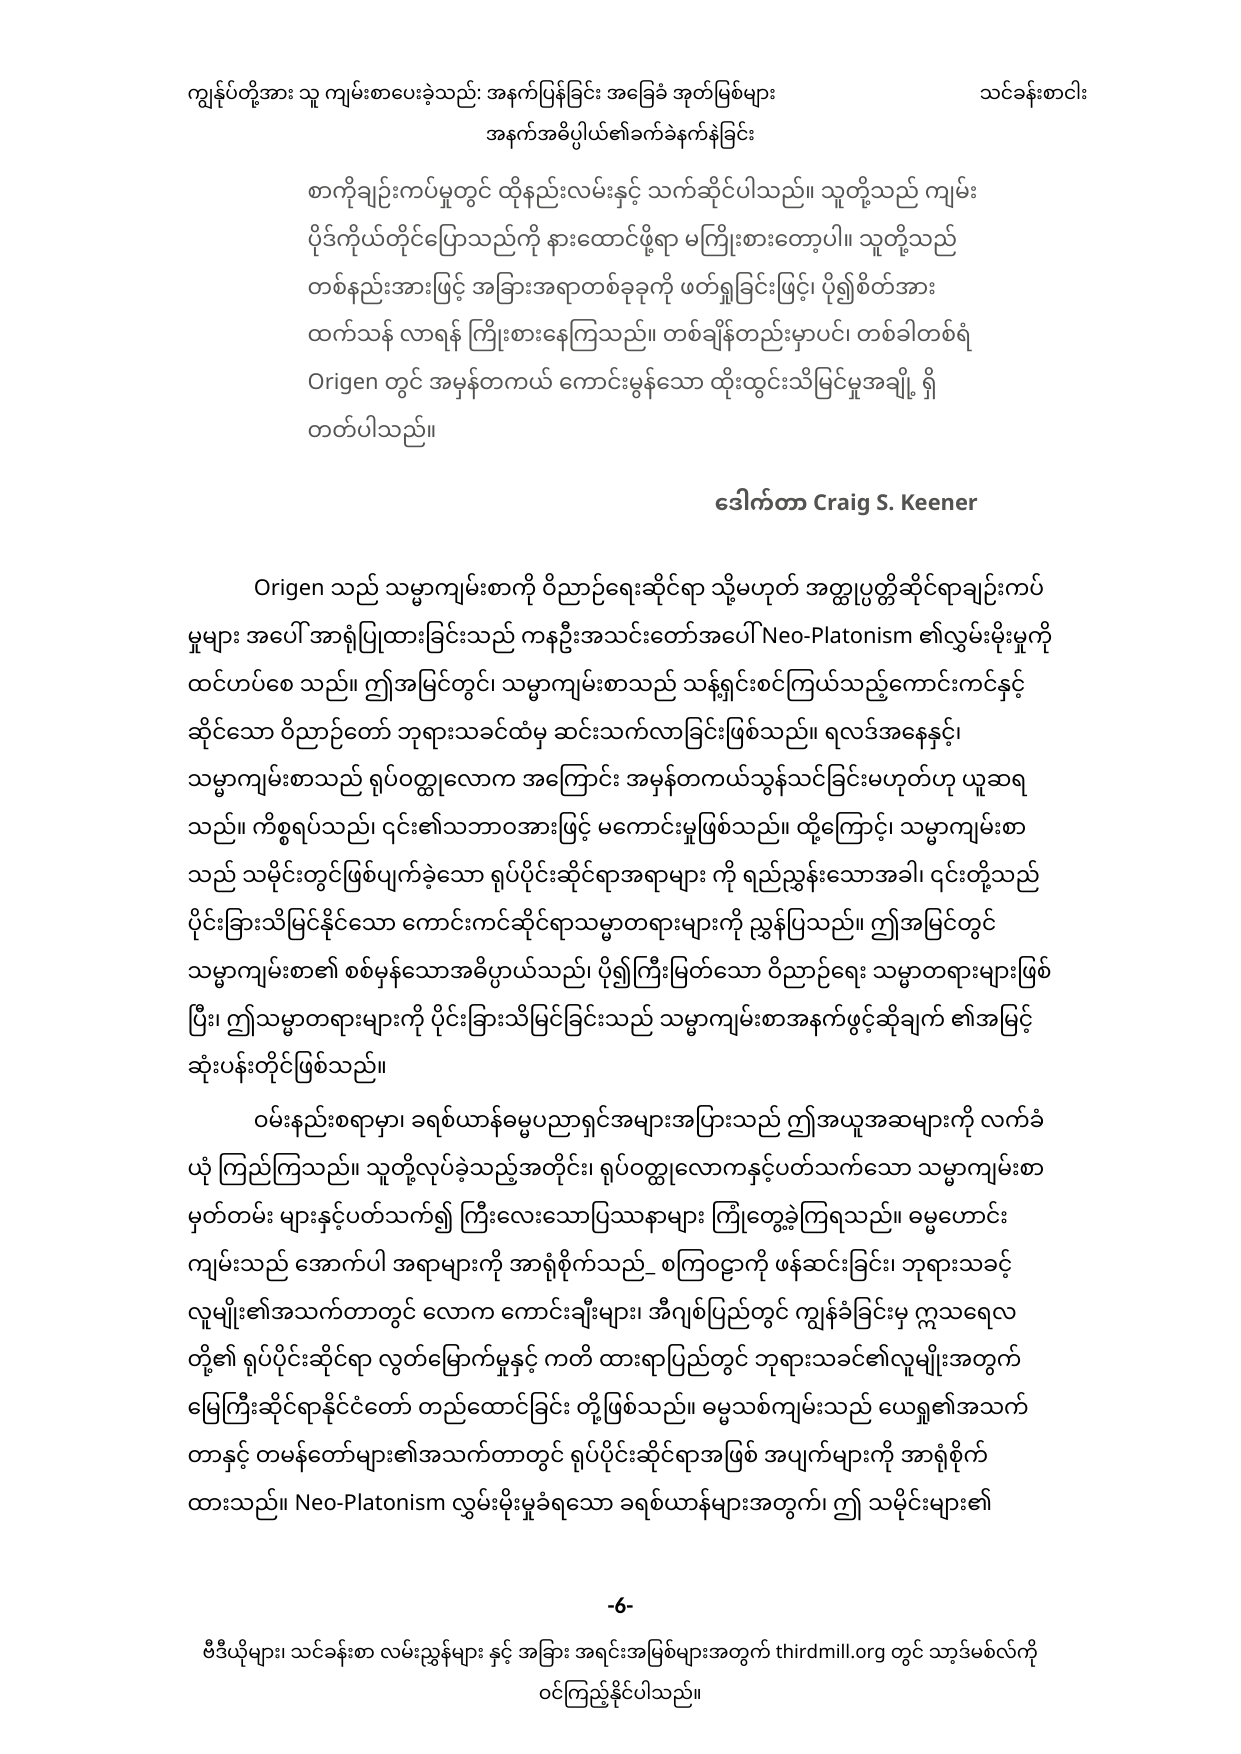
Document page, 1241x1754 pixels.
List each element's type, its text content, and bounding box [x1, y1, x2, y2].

text ဒေါက်တာ Craig S. Keener [187, 481, 978, 529]
text Origen သည် သမ္မာကျမ်းစာကို ဝိညာဉ်ရေးဆိုင်ရာ သို့မဟုတ် အတ္ထုပ္ပတ္တိဆိုင်ရာချဉ်းကပ်မှုများ အပေါ် အာရုံပြုထားခြင်းသည် ကနဦးအသင်းတော်အပေါ် Neo-Platonism ၏လွှမ်းမိုးမှုကို ထင်ဟပ်စေ သည်။ ဤအမြင်တွင်၊ သမ္မာကျမ်းစာသည် သန့်ရှင်းစင်ကြယ်သည့်ကောင်းကင်နှင့်ဆိုင်သော ဝိညာဉ်တော် ဘုရားသခင်ထံမှ ဆင်းသက်လာခြင်းဖြစ်သည်။ ရလဒ်အနေနှင့်၊ သမ္မာကျမ်းစာသည် ရုပ်ဝတ္ထုလောက အကြောင်း အမှန်တကယ်သွန်သင်ခြင်းမဟုတ်ဟု ယူဆရသည်။ ကိစ္စရပ်သည်၊ ၎င်း၏သဘာဝအားဖြင့် မကောင်းမှုဖြစ်သည်။ ထို့ကြောင့်၊ သမ္မာကျမ်းစာသည် သမိုင်းတွင်ဖြစ်ပျက်ခဲ့သော ရုပ်ပိုင်းဆိုင်ရာအရာများ ကို ရည်ညွှန်းသောအခါ၊ ၎င်းတို့သည် ပိုင်းခြားသိမြင်နိုင်သော ကောင်းကင်ဆိုင်ရာသမ္မာတရားများကို ညွှန်ပြသည်။ ဤအမြင်တွင် သမ္မာကျမ်းစာ၏ စစ်မှန်သောအဓိပ္ပာယ်သည်၊ ပို၍ကြီးမြတ်သော ဝိညာဉ်ရေး သမ္မာတရားများဖြစ်ပြီး၊ ဤသမ္မာတရားများကို ပိုင်းခြားသိမြင်ခြင်းသည် သမ္မာကျမ်းစာအနက်ဖွင့်ဆိုချက် ၏အမြင့်ဆုံးပန်းတိုင်ဖြစ်သည်။ [187, 567, 1053, 1093]
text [187, 1099, 1053, 1529]
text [307, 169, 978, 456]
